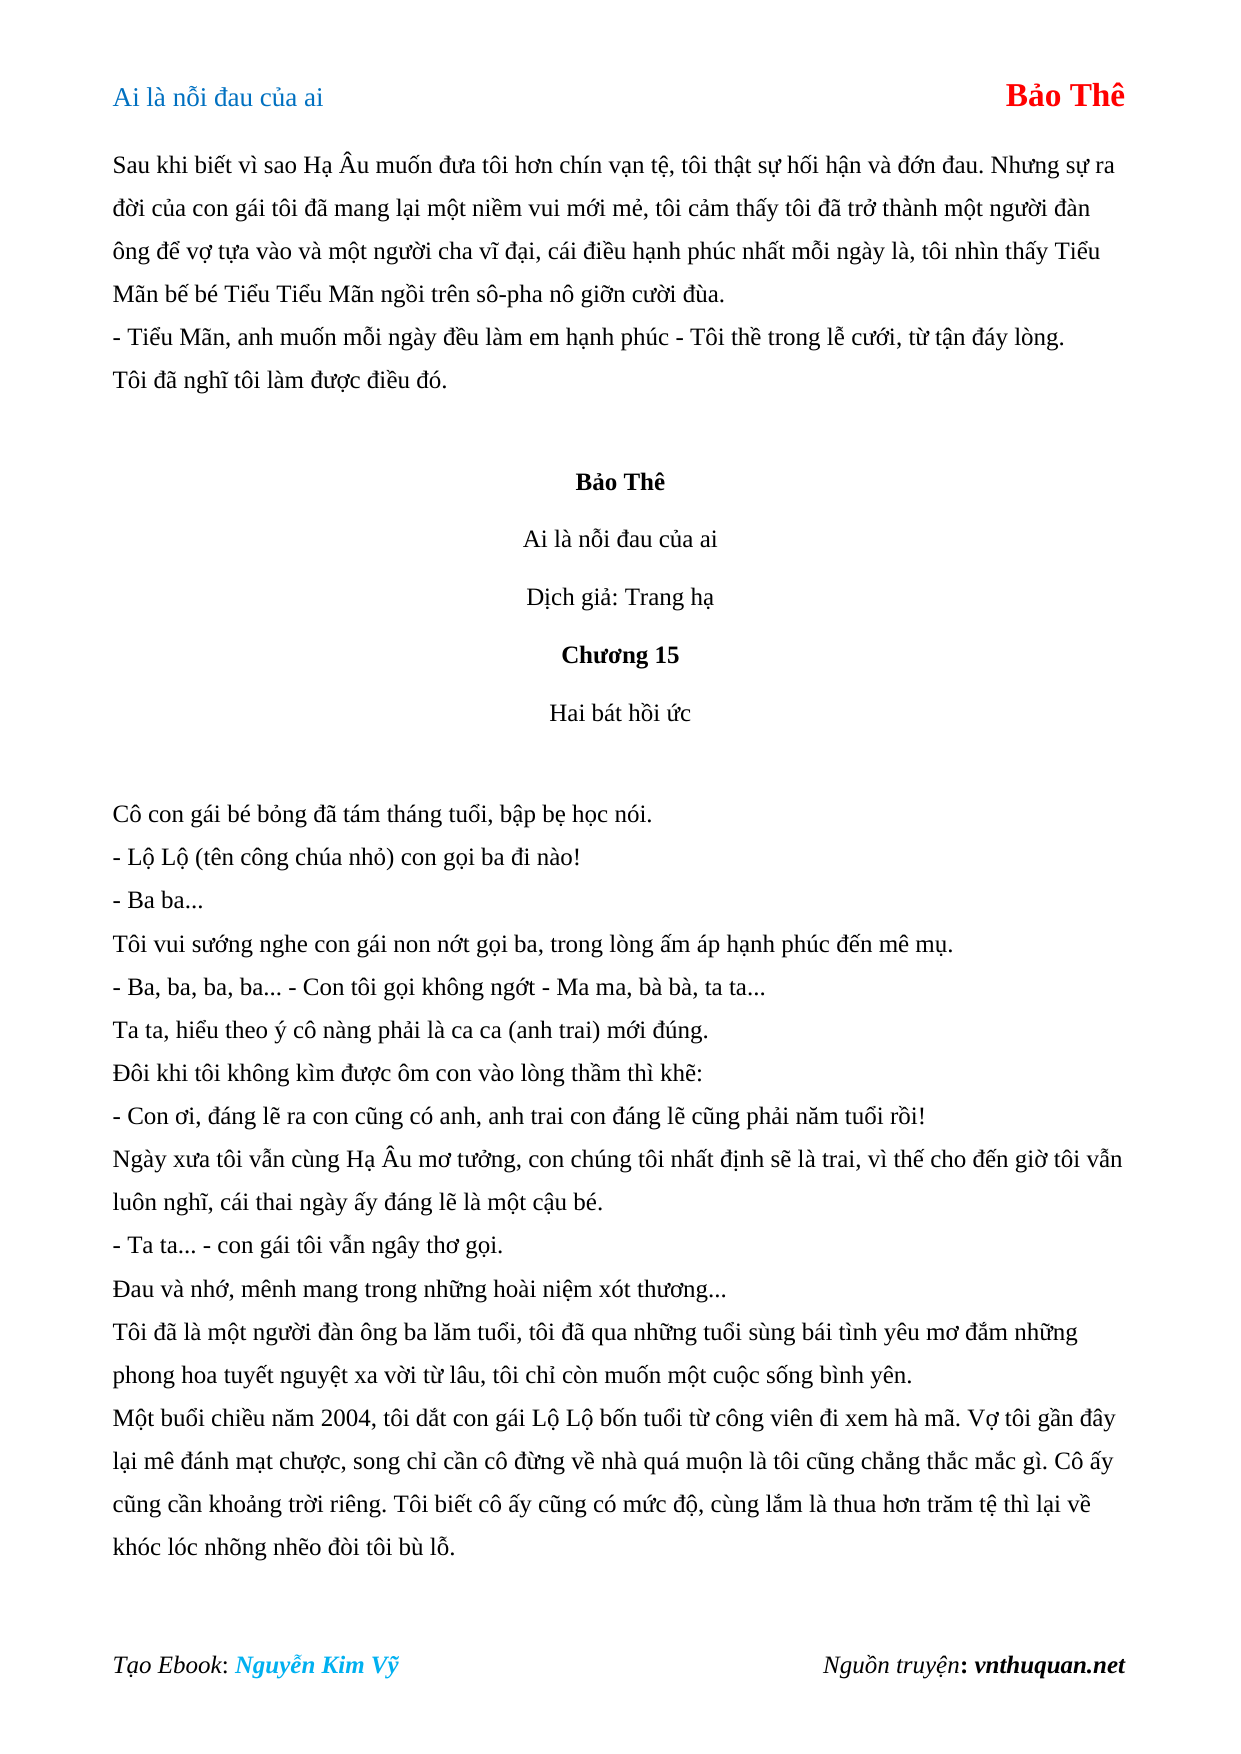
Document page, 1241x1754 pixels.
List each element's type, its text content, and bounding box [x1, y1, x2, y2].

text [112, 756, 1128, 1561]
text Bảo Thê [112, 467, 1128, 495]
text Chương 15 [112, 640, 1128, 669]
text Dịch giả: Trang hạ [112, 582, 1128, 611]
text Hai bát hồi ức [112, 698, 1128, 727]
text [112, 150, 1128, 394]
text Ai là nỗi đau của ai [112, 524, 1128, 553]
